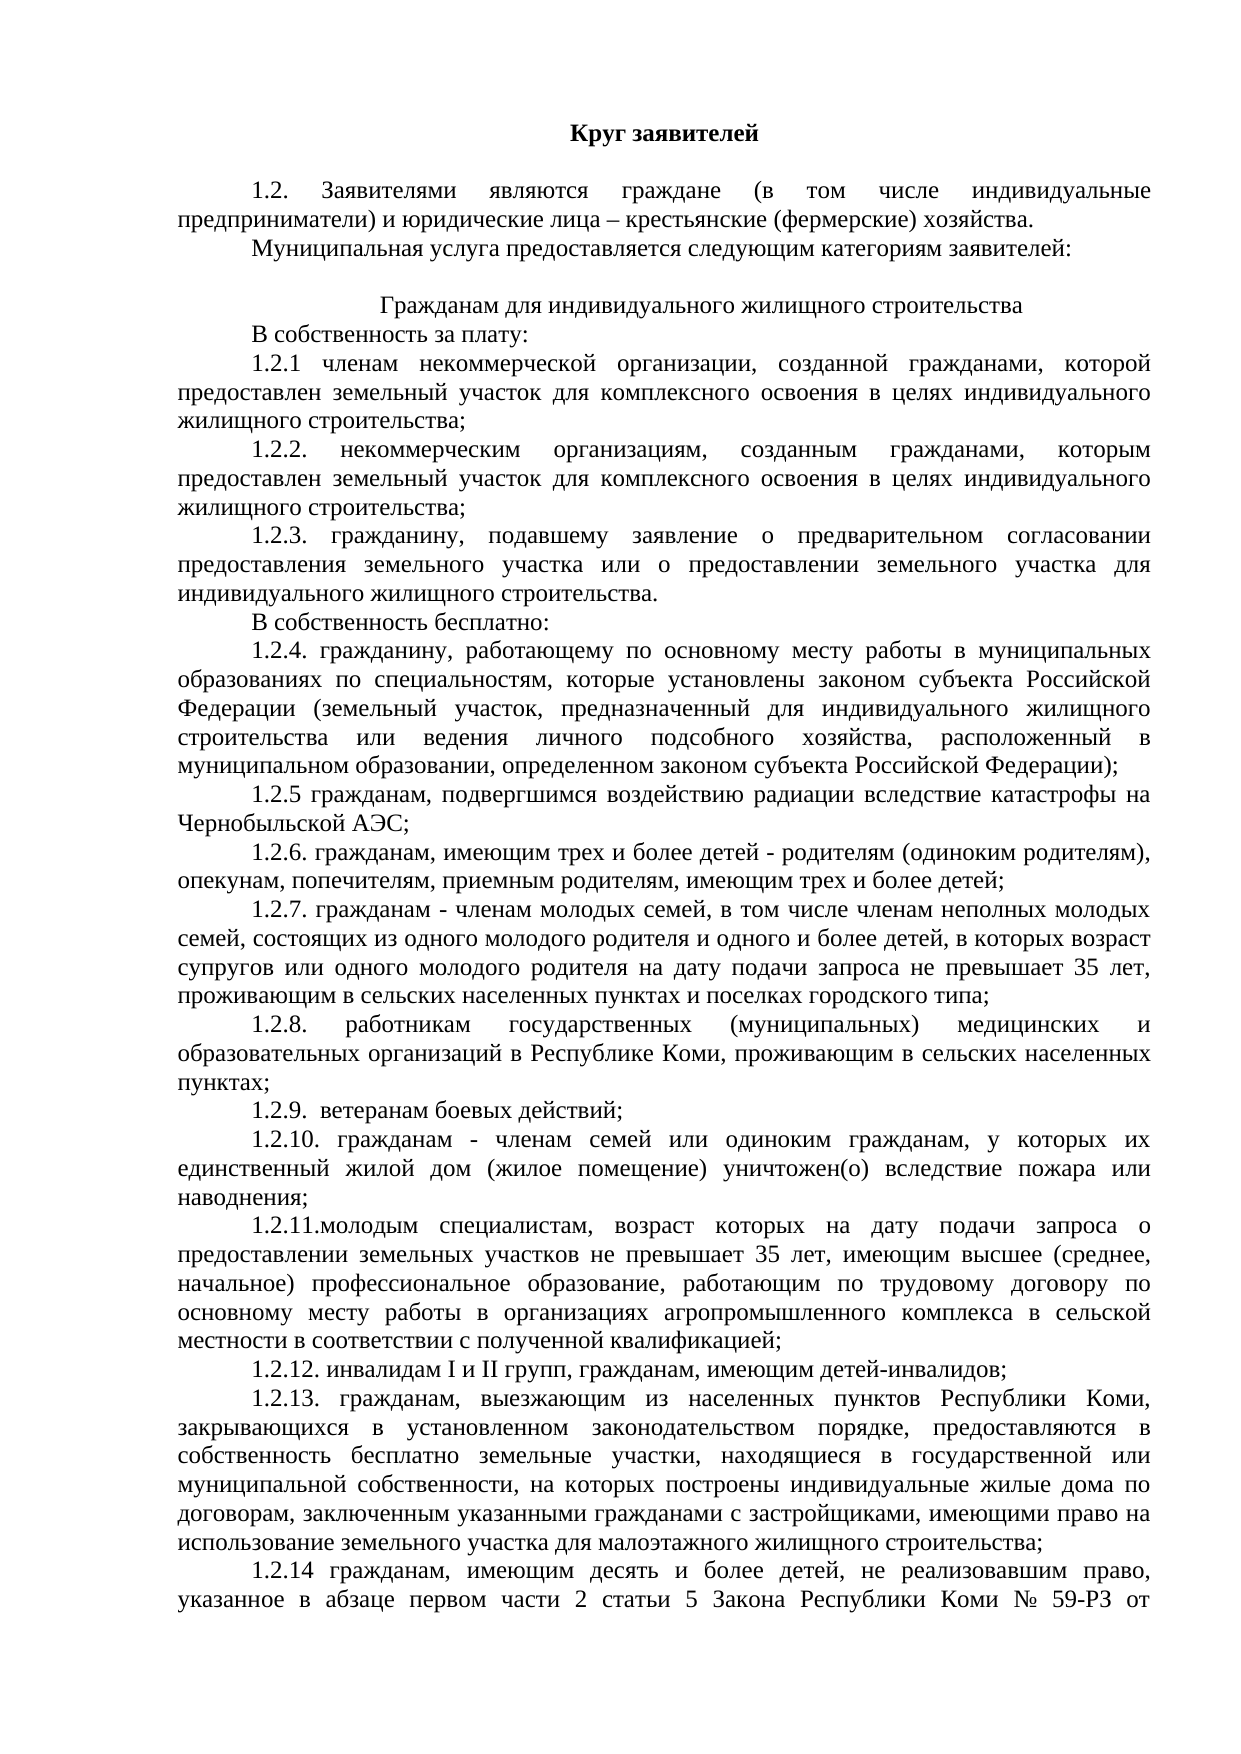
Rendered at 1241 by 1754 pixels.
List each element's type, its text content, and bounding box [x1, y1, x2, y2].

text 1.2.11.молодым специалистам, возраст которых на дату подачи запроса о предоставлении земельных участков не превышает 35 лет, имеющим высшее (среднее, начальное) профессиональное образование, работающим по трудовому договору по основному месту работы в организациях агропромышленного комплекса в сельской местности в соответствии с полученной квалификацией; [177, 1211, 1152, 1354]
text В собственность за плату: [177, 319, 1152, 348]
text Круг заявителей [177, 118, 1152, 147]
text 1.2.7. гражданам - членам молодых семей, в том числе членам неполных молодых семей, состоящих из одного молодого родителя и одного и более детей, в которых возраст супругов или одного молодого родителя на дату подачи запроса не превышает 35 лет, проживающим в сельских населенных пунктах и поселках городского типа; [177, 894, 1152, 1009]
text Гражданам для индивидуального жилищного строительства [177, 291, 1152, 319]
text 1.2.9. ветеранам боевых действий; [177, 1096, 1152, 1124]
text 1.2.8. работникам государственных (муниципальных) медицинских и образовательных организаций в Республике Коми, проживающим в сельских населенных пунктах; [177, 1009, 1152, 1096]
text 1.2.13. гражданам, выезжающим из населенных пунктов Республики Коми, закрывающихся в установленном законодательством порядке, предоставляются в собственность бесплатно земельные участки, находящиеся в государственной или муниципальной собственности, на которых построены индивидуальные жилые дома по договорам, заключенным указанными гражданами с застройщиками, имеющими право на использование земельного участка для малоэтажного жилищного строительства; [177, 1383, 1152, 1556]
text 1.2.10. гражданам - членам семей или одиноким гражданам, у которых их единственный жилой дом (жилое помещение) уничтожен(о) вследствие пожара или наводнения; [177, 1124, 1152, 1211]
text 1.2.12. инвалидам I и II групп, гражданам, имеющим детей-инвалидов; [177, 1354, 1152, 1383]
text 1.2.5 гражданам, подвергшимся воздействию радиации вследствие катастрофы на Чернобыльской АЭС; [177, 779, 1152, 837]
text 1.2.6. гражданам, имеющим трех и более детей - родителям (одиноким родителям), опекунам, попечителям, приемным родителям, имеющим трех и более детей; [177, 837, 1152, 894]
text 1.2.4. гражданину, работающему по основному месту работы в муниципальных образованиях по специальностям, которые установлены законом субъекта Российской Федерации (земельный участок, предназначенный для индивидуального жилищного строительства или ведения личного подсобного хозяйства, расположенный в муниципальном образовании, определенном законом субъекта Российской Федерации); [177, 636, 1152, 779]
text 1.2.3. гражданину, подавшему заявление о предварительном согласовании предоставления земельного участка или о предоставлении земельного участка для индивидуального жилищного строительства. [177, 521, 1152, 607]
text 1.2. Заявителями являются граждане (в том числе индивидуальные предприниматели) и юридические лица – крестьянские (фермерские) хозяйства. [177, 176, 1152, 233]
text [177, 1556, 1152, 1613]
text 1.2.1 членам некоммерческой организации, созданной гражданами, которой предоставлен земельный участок для комплексного освоения в целях индивидуального жилищного строительства; [177, 348, 1152, 434]
text Муниципальная услуга предоставляется следующим категориям заявителей: [177, 233, 1152, 262]
text 1.2.2. некоммерческим организациям, созданным гражданами, которым предоставлен земельный участок для комплексного освоения в целях индивидуального жилищного строительства; [177, 434, 1152, 521]
text В собственность бесплатно: [177, 607, 1152, 636]
